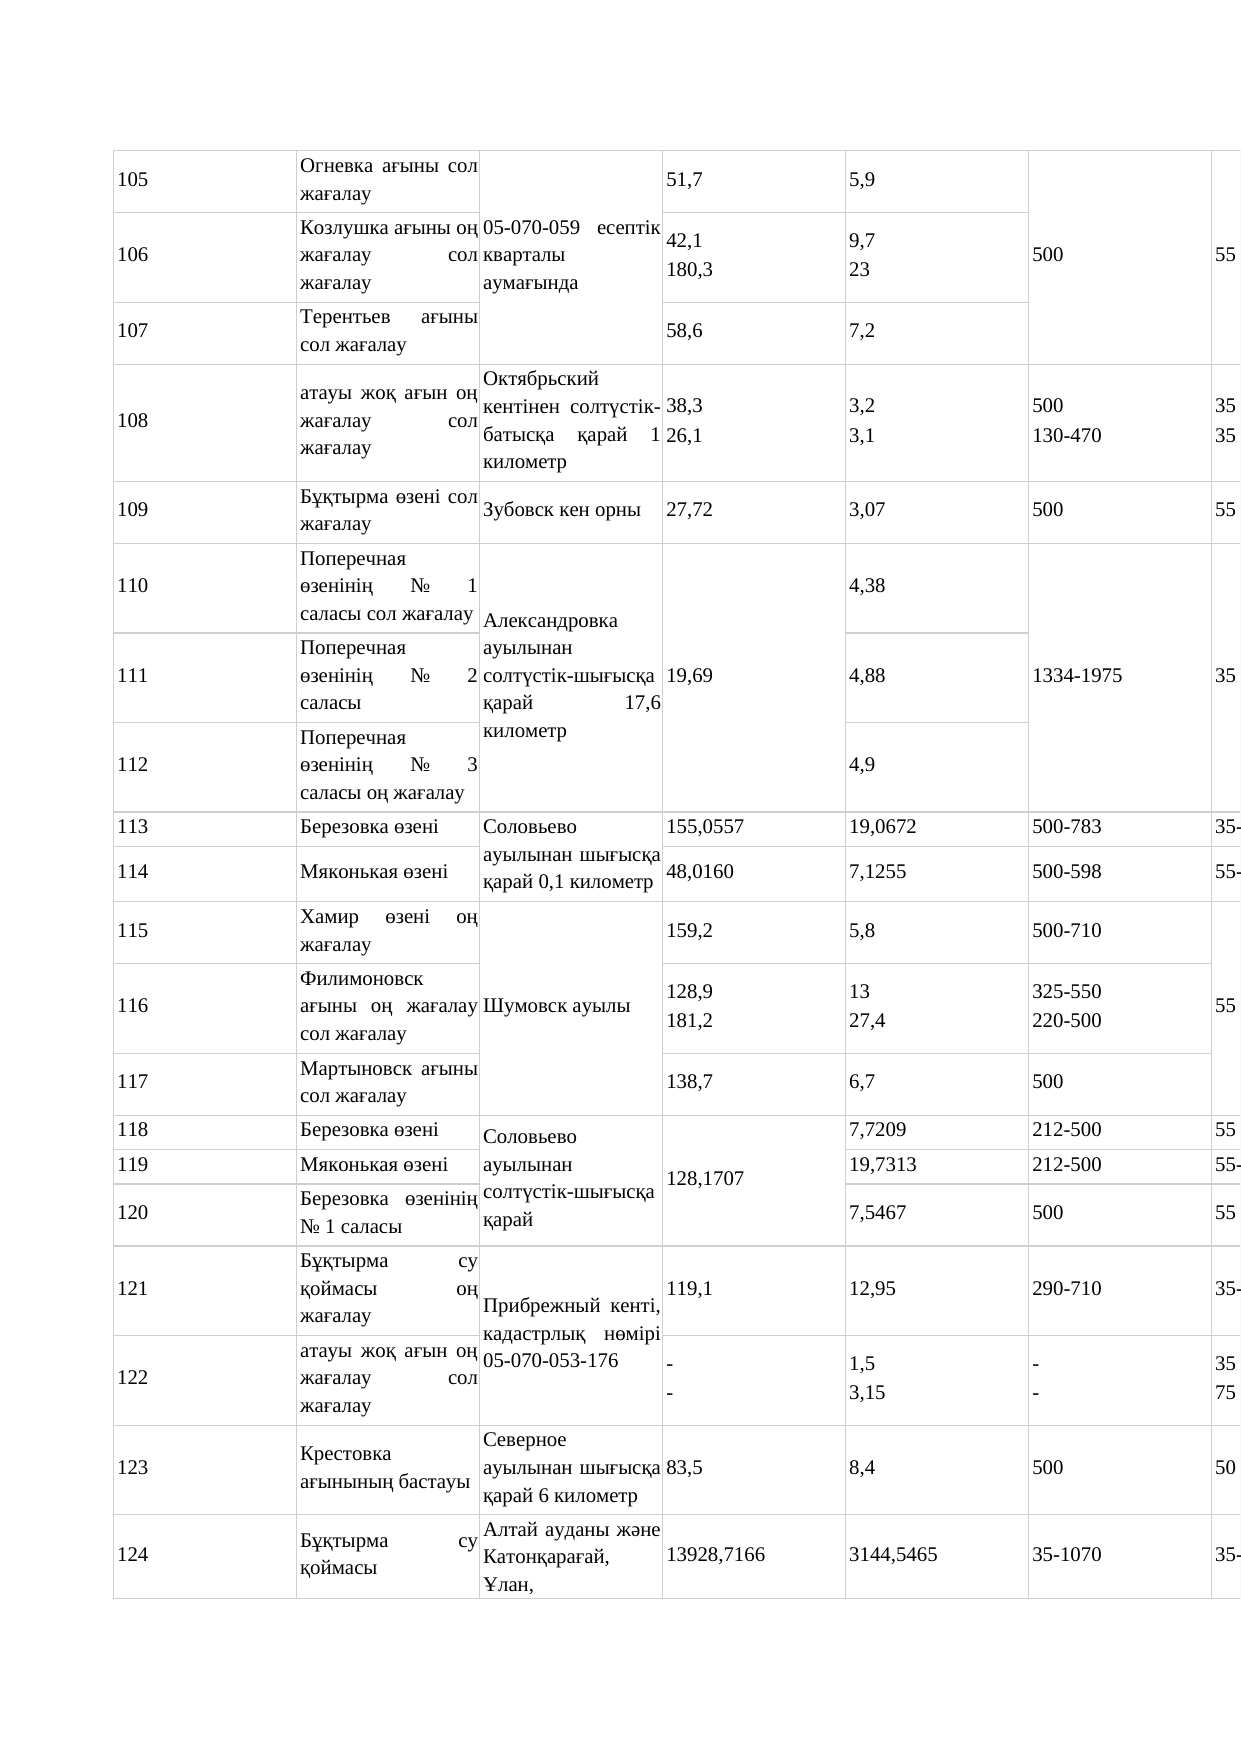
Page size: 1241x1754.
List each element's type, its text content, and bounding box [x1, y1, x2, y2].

table_cell 500 [1029, 482, 1211, 543]
table_cell 13928,7166 [663, 1515, 845, 1598]
table_cell 4,38 [846, 544, 1028, 632]
table_cell 212-500 [1029, 1150, 1211, 1183]
table_cell 108 [114, 365, 296, 481]
table_cell 1334-1975 [1029, 544, 1211, 811]
table_cell 128,9 181,2 [663, 964, 845, 1053]
table_cell 35-1070 [1029, 1515, 1211, 1598]
table_cell 55-310 [1212, 1150, 1240, 1183]
table_cell 500 [1029, 151, 1211, 363]
table_cell 3144,5465 [846, 1515, 1028, 1598]
table_cell Бұқтырма су қоймасы [297, 1515, 479, 1598]
table_cell 106 [114, 213, 296, 302]
table_cell 3,07 [846, 482, 1028, 543]
table_cell 114 [114, 847, 296, 901]
table_cell Березовка өзенінің № 1 саласы [297, 1185, 479, 1245]
table_cell Огневка ағыны сол жағалау [297, 151, 479, 212]
table_cell 500 [1029, 1054, 1211, 1114]
table_cell 212-500 [1029, 1116, 1211, 1149]
table_cell 35-75 [1212, 1247, 1240, 1335]
table_cell 128,1707 [663, 1116, 845, 1245]
table_cell 290-710 [1029, 1247, 1211, 1335]
table_cell Березовка өзені [297, 1116, 479, 1149]
table_cell Зубовск кен орны [480, 482, 662, 543]
table_cell Крестовка ағынының бастауы [297, 1426, 479, 1514]
table_cell Соловьево ауылынан шығысқа қарай 0,1 километр [480, 813, 662, 901]
table_cell Северное ауылынан шығысқа қарай 6 километр [480, 1426, 662, 1514]
table_cell 119 [114, 1150, 296, 1183]
table_cell 105 [114, 151, 296, 212]
table_cell 55 [1212, 151, 1240, 363]
table_cell 83,5 [663, 1426, 845, 1514]
table_cell Мартыновск ағыны сол жағалау [297, 1054, 479, 1114]
table_cell 107 [114, 303, 296, 363]
table_cell Бұқтырма өзені сол жағалау [297, 482, 479, 543]
table_cell 500 [1029, 1426, 1211, 1514]
table_cell Терентьев ағыны сол жағалау [297, 303, 479, 363]
table_cell Прибрежный кенті, кадастрлық нөмірі 05-070-053-176 [480, 1247, 662, 1424]
table_cell 6,7 [846, 1054, 1028, 1114]
table_cell Березовка өзені [297, 813, 479, 846]
table_cell атауы жоқ ағын оң жағалау сол жағалау [297, 1336, 479, 1424]
table_cell 55 [1212, 1116, 1240, 1149]
table_cell 05-070-059 есептік кварталы аумағында [480, 151, 662, 363]
table_cell 4,9 [846, 723, 1028, 811]
table_cell 7,5467 [846, 1185, 1028, 1245]
table_cell 42,1 180,3 [663, 213, 845, 302]
table_cell 155,0557 [663, 813, 845, 846]
table_cell Александровка ауылынан солтүстік-шығысқа қарай 17,6 километр [480, 544, 662, 811]
table_cell 35 [1212, 544, 1240, 811]
table_cell 19,69 [663, 544, 845, 811]
table_cell 55 [1212, 482, 1240, 543]
table_cell 7,2 [846, 303, 1028, 363]
table_cell 58,6 [663, 303, 845, 363]
table_cell 123 [114, 1426, 296, 1514]
table_cell 124 [114, 1515, 296, 1598]
table_cell 55 [1212, 1185, 1240, 1245]
table_cell 118 [114, 1116, 296, 1149]
table_cell 35-178 [1212, 813, 1240, 846]
table_cell 9,7 23 [846, 213, 1028, 302]
table_cell Мяконькая өзені [297, 1150, 479, 1183]
table_cell 7,1255 [846, 847, 1028, 901]
table_cell Козлушка ағыны оң жағалау сол жағалау [297, 213, 479, 302]
table_cell Мяконькая өзені [297, 847, 479, 901]
table_cell 27,72 [663, 482, 845, 543]
table_cell 19,0672 [846, 813, 1028, 846]
table_cell 3,2 3,1 [846, 365, 1028, 481]
table_cell Октябрьский кентінен солтүстік-батысқа қарай 1 километр [480, 365, 662, 481]
table_cell 110 [114, 544, 296, 632]
table_cell 500 130-470 [1029, 365, 1211, 481]
table_cell 159,2 [663, 902, 845, 963]
table_cell Бұқтырма су қоймасы оң жағалау [297, 1247, 479, 1335]
table_cell 55-207 [1212, 847, 1240, 901]
table_cell 113 [114, 813, 296, 846]
table_cell 121 [114, 1247, 296, 1335]
table_cell 50 [1212, 1426, 1240, 1514]
table_cell Соловьево ауылынан солтүстік-шығысқа қарай [480, 1116, 662, 1245]
table_cell 38,3 26,1 [663, 365, 845, 481]
table_cell Шумовск ауылы [480, 902, 662, 1114]
table_cell 5,8 [846, 902, 1028, 963]
table_cell Поперечная өзенінің № 1 саласы сол жағалау [297, 544, 479, 632]
table_cell 35 75 [1212, 1336, 1240, 1424]
table_cell 111 [114, 634, 296, 722]
table_cell 119,1 [663, 1247, 845, 1335]
table_cell Поперечная өзенінің № 3 саласы оң жағалау [297, 723, 479, 811]
table_cell 500-598 [1029, 847, 1211, 901]
table_cell Филимоновск ағыны оң жағалау сол жағалау [297, 964, 479, 1053]
table_cell 120 [114, 1185, 296, 1245]
table_cell 35-100 [1212, 1515, 1240, 1598]
table_cell 115 [114, 902, 296, 963]
table_cell Хамир өзені оң жағалау [297, 902, 479, 963]
table_cell 55 [1212, 902, 1240, 1114]
table_cell 1,5 3,15 [846, 1336, 1028, 1424]
table_cell 48,0160 [663, 847, 845, 901]
table_cell 500-710 [1029, 902, 1211, 963]
table_cell атауы жоқ ағын оң жағалау сол жағалау [297, 365, 479, 481]
table_cell 500-783 [1029, 813, 1211, 846]
table_cell 138,7 [663, 1054, 845, 1114]
table_cell 5,9 [846, 151, 1028, 212]
table_cell 116 [114, 964, 296, 1053]
table_cell 7,7209 [846, 1116, 1028, 1149]
table_cell - - [1029, 1336, 1211, 1424]
table_cell 109 [114, 482, 296, 543]
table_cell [480, 1515, 662, 1598]
table_cell 500 [1029, 1185, 1211, 1245]
table_cell 13 27,4 [846, 964, 1028, 1053]
table_cell 35 35 [1212, 365, 1240, 481]
table_cell 8,4 [846, 1426, 1028, 1514]
table_cell 19,7313 [846, 1150, 1028, 1183]
table_cell - - [663, 1336, 845, 1424]
table_cell 4,88 [846, 634, 1028, 722]
table_cell 112 [114, 723, 296, 811]
table_cell 117 [114, 1054, 296, 1114]
table_cell 325-550 220-500 [1029, 964, 1211, 1053]
table_cell 122 [114, 1336, 296, 1424]
table_cell 51,7 [663, 151, 845, 212]
table_cell 12,95 [846, 1247, 1028, 1335]
table_cell Поперечная өзенінің № 2 саласы [297, 634, 479, 722]
